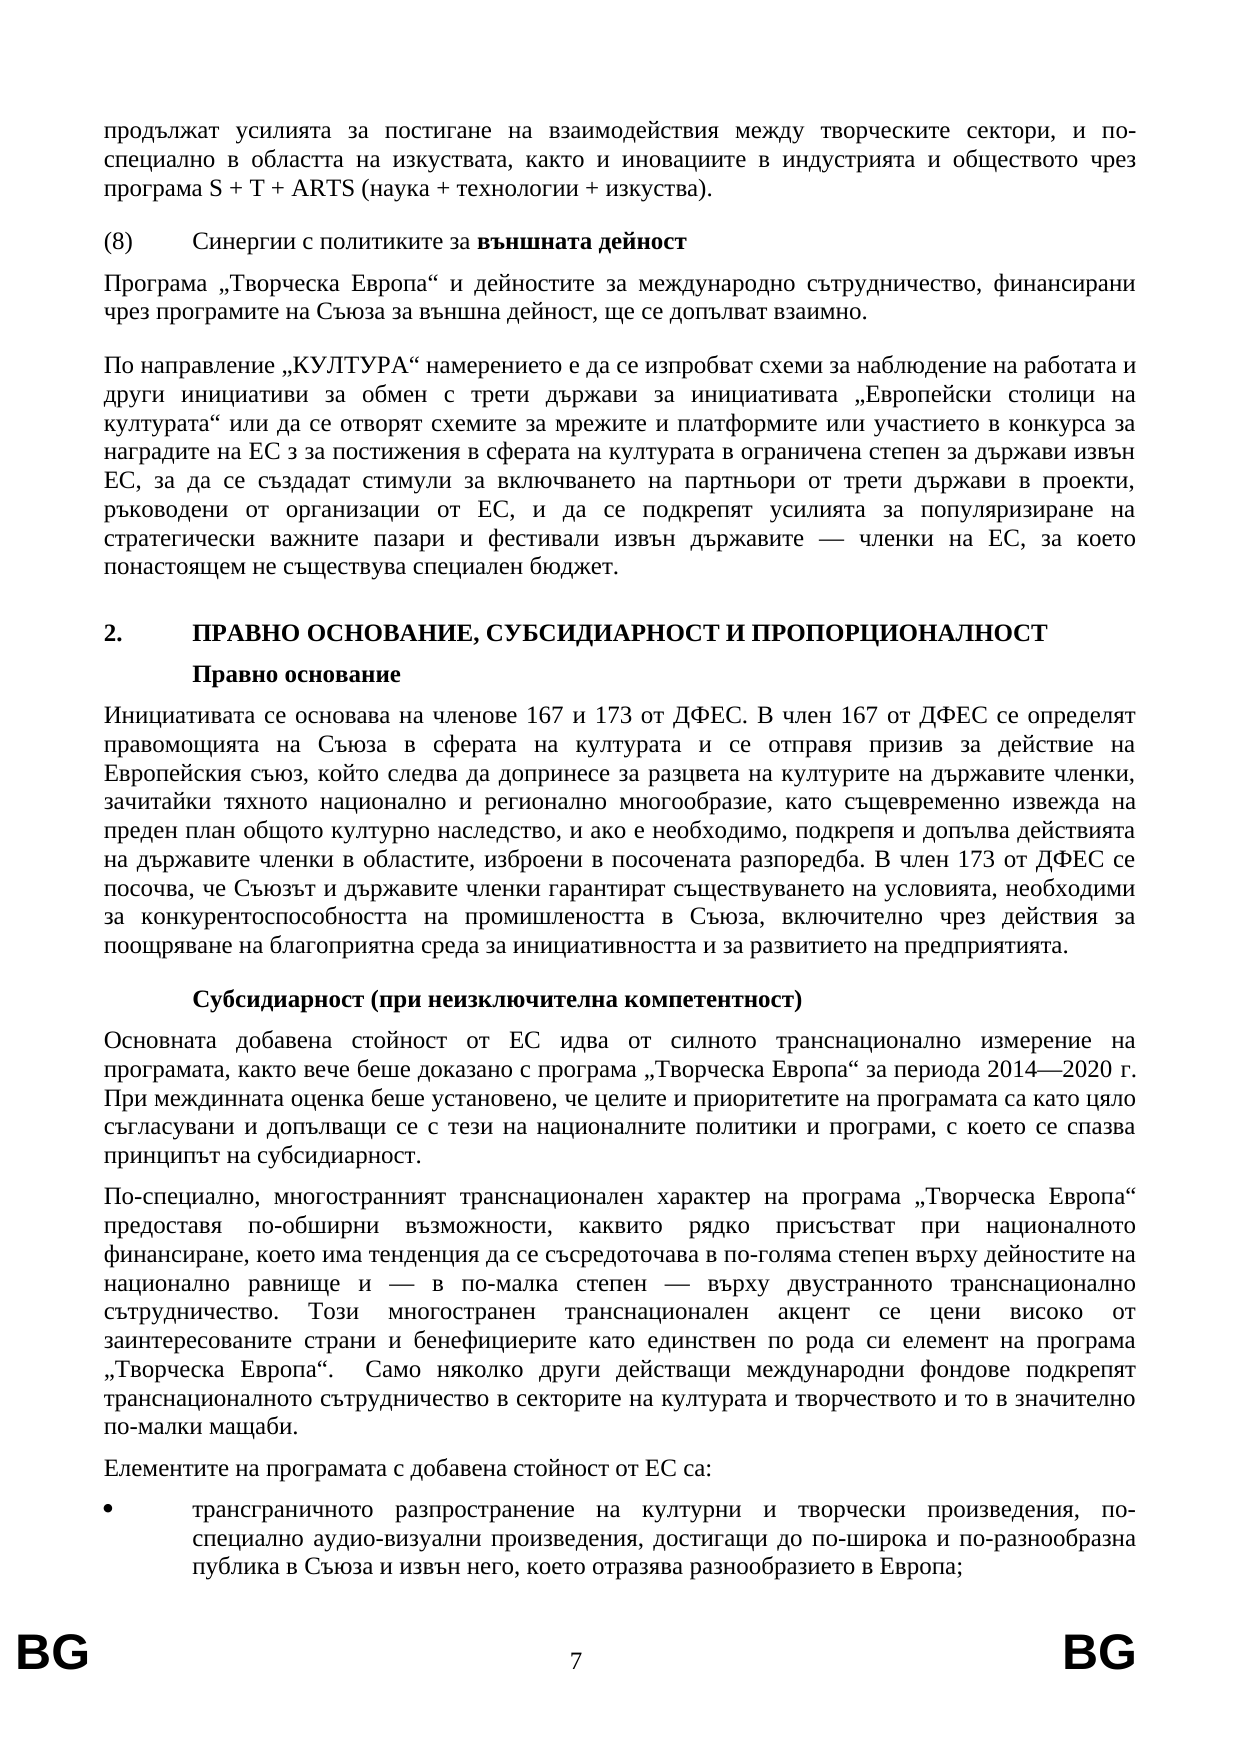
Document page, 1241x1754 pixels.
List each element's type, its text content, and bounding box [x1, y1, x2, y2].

text Основната добавена стойност от ЕС идва от силното транснационално измерение на програмата, както вече беше доказано с програма „Творческа Европа“ за периода 2014—2020 г. При междинната оценка беше установено, че целите и приоритетите на програмата са като цяло съгласувани и допълващи се с тези на националните политики и програми, с което се спазва принципът на субсидиарност. [103, 1025, 1137, 1169]
list трансграничното разпространение на културни и творчески произведения, по-специално аудио-визуални произведения, достигащи до по-широка и по-разнообразна публика в Съюза и извън него, което отразява разнообразието в Европа; [103, 1494, 1137, 1580]
text По-специално, многостранният транснационален характер на програма „Творческа Европа“ предоставя по-обширни възможности, каквито рядко присъстват при националното финансиране, което има тенденция да се съсредоточава в по-голяма степен върху дейностите на национално равнище и — в по-малка степен — върху двустранното транснационално сътрудничество. Този многостранен транснационален акцент се цени високо от заинтересованите страни и бенефициерите като единствен по рода си елемент на програма „Творческа Европа“. Само няколко други действащи международни фондове подкрепят транснационалното сътрудничество в секторите на културата и творчеството и то в значително по-малки мащаби. [103, 1181, 1137, 1440]
subtitle Правно основание [103, 659, 1137, 688]
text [103, 115, 1137, 201]
text Инициативата се основава на членове 167 и 173 от ДФЕС. В член 167 от ДФЕС се определят правомощията на Съюза в сферата на културата и се отправя призив за действие на Европейския съюз, който следва да допринесе за разцвета на културите на държавите членки, зачитайки тяхното национално и регионално многообразие, като същевременно извежда на преден план общото културно наследство, и ако е необходимо, подкрепя и допълва действията на държавите членки в областите, изброени в посочената разпоредба. В член 173 от ДФЕС се посочва, че Съюзът и държавите членки гарантират съществуването на условията, необходими за конкурентоспособността на промишлеността в Съюза, включително чрез действия за поощряване на благоприятна среда за инициативността и за развитието на предприятията. [103, 700, 1137, 959]
list Синергии с политиките за външната дейност [103, 226, 1137, 255]
subtitle Субсидиарност (при неизключителна компетентност) [103, 984, 1137, 1013]
text По направление „КУЛТУРА“ намерението е да се изпробват схеми за наблюдение на работата и други инициативи за обмен с трети държави за инициативата „Европейски столици на културата“ или да се отворят схемите за мрежите и платформите или участието в конкурса за наградите на ЕС з за постижения в сферата на културата в ограничена степен за държави извън ЕС, за да се създадат стимули за включването на партньори от трети държави в проекти, ръководени от организации от ЕС, и да се подкрепят усилията за популяризиране на стратегически важните пазари и фестивали извън държавите — членки на ЕС, за което понастоящем не съществува специален бюджет. [103, 350, 1137, 580]
text Елементите на програмата с добавена стойност от ЕС са: [103, 1453, 1137, 1481]
subtitle 2. ПРАВНО ОСНОВАНИЕ, СУБСИДИАРНОСТ И ПРОПОРЦИОНАЛНОСТ [103, 618, 1137, 646]
text Програма „Творческа Европа“ и дейностите за международно сътрудничество, финансирани чрез програмите на Съюза за външна дейност, ще се допълват взаимно. [103, 268, 1137, 325]
